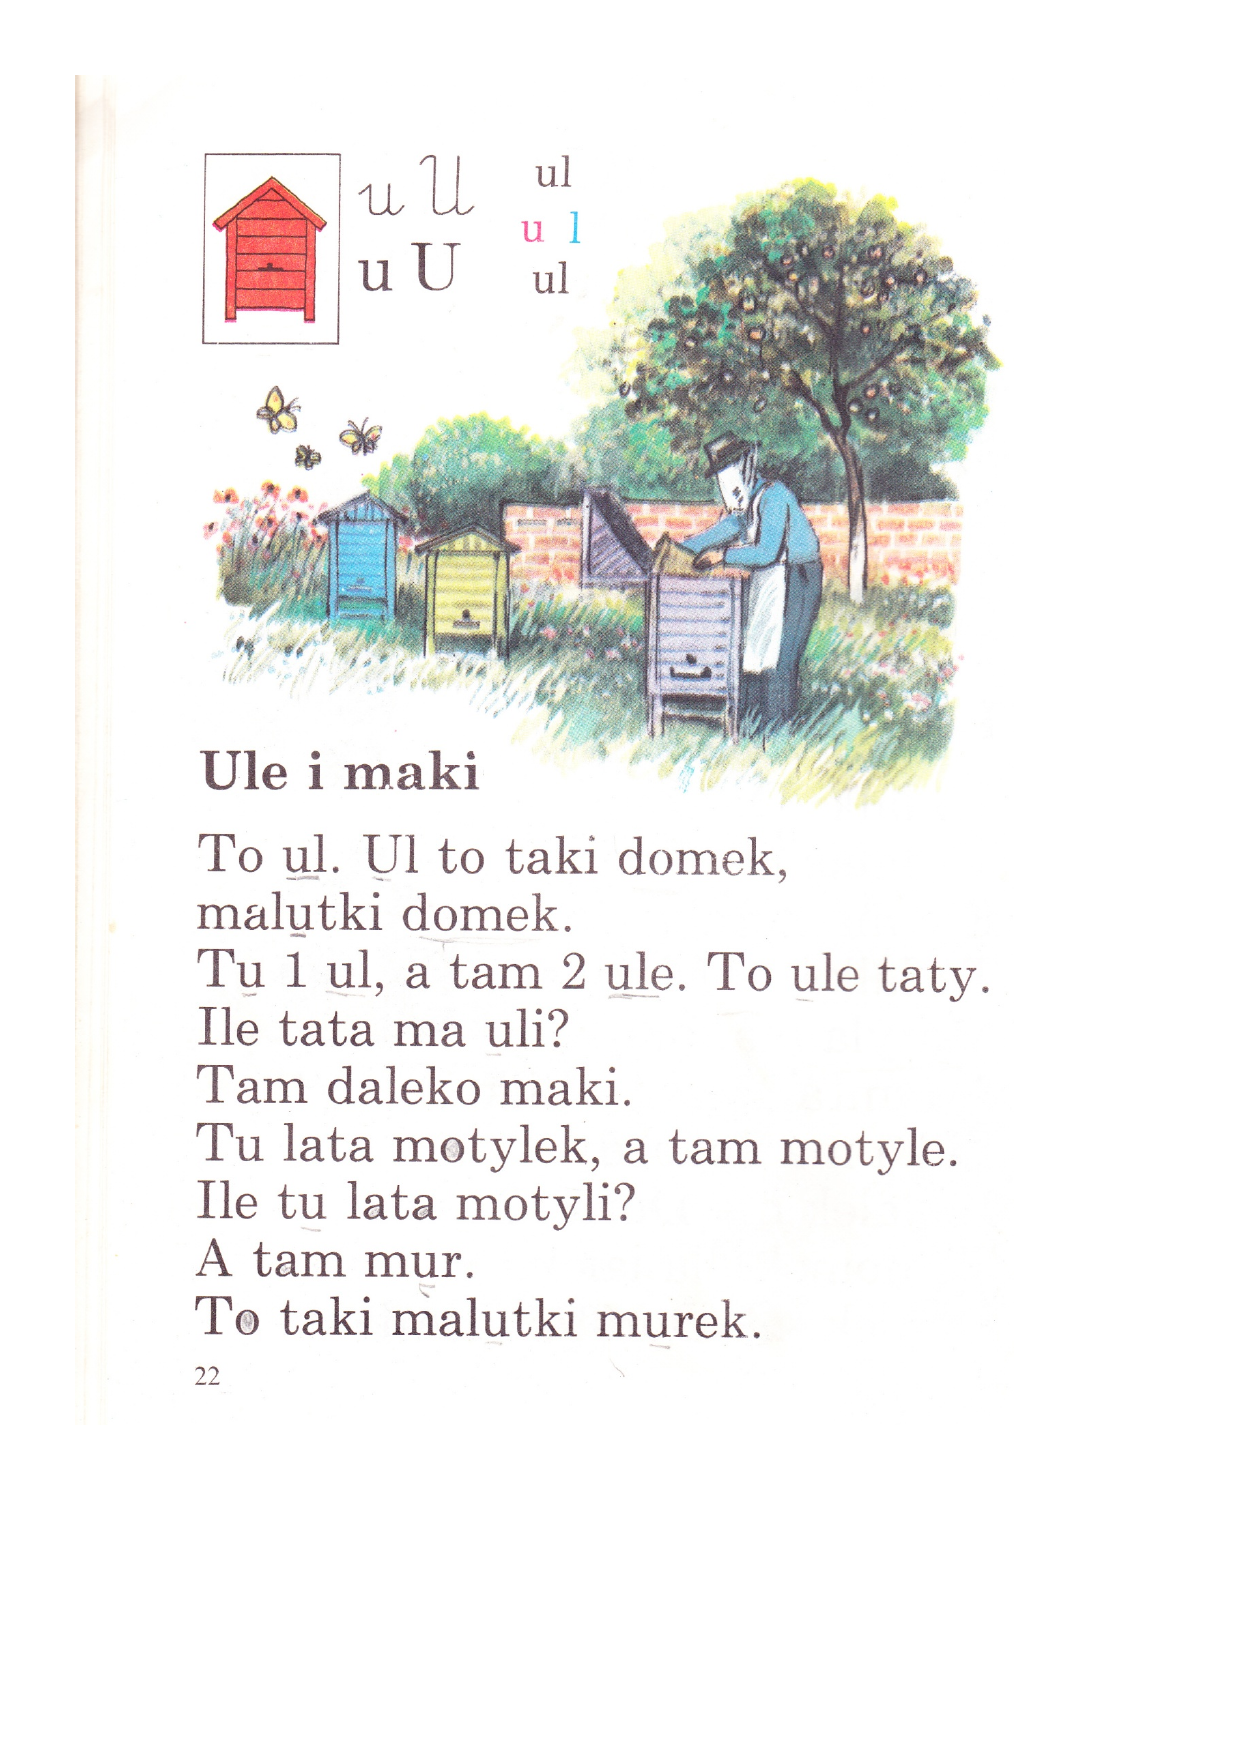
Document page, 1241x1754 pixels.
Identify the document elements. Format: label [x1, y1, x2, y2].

picture [75, 75, 1014, 1425]
